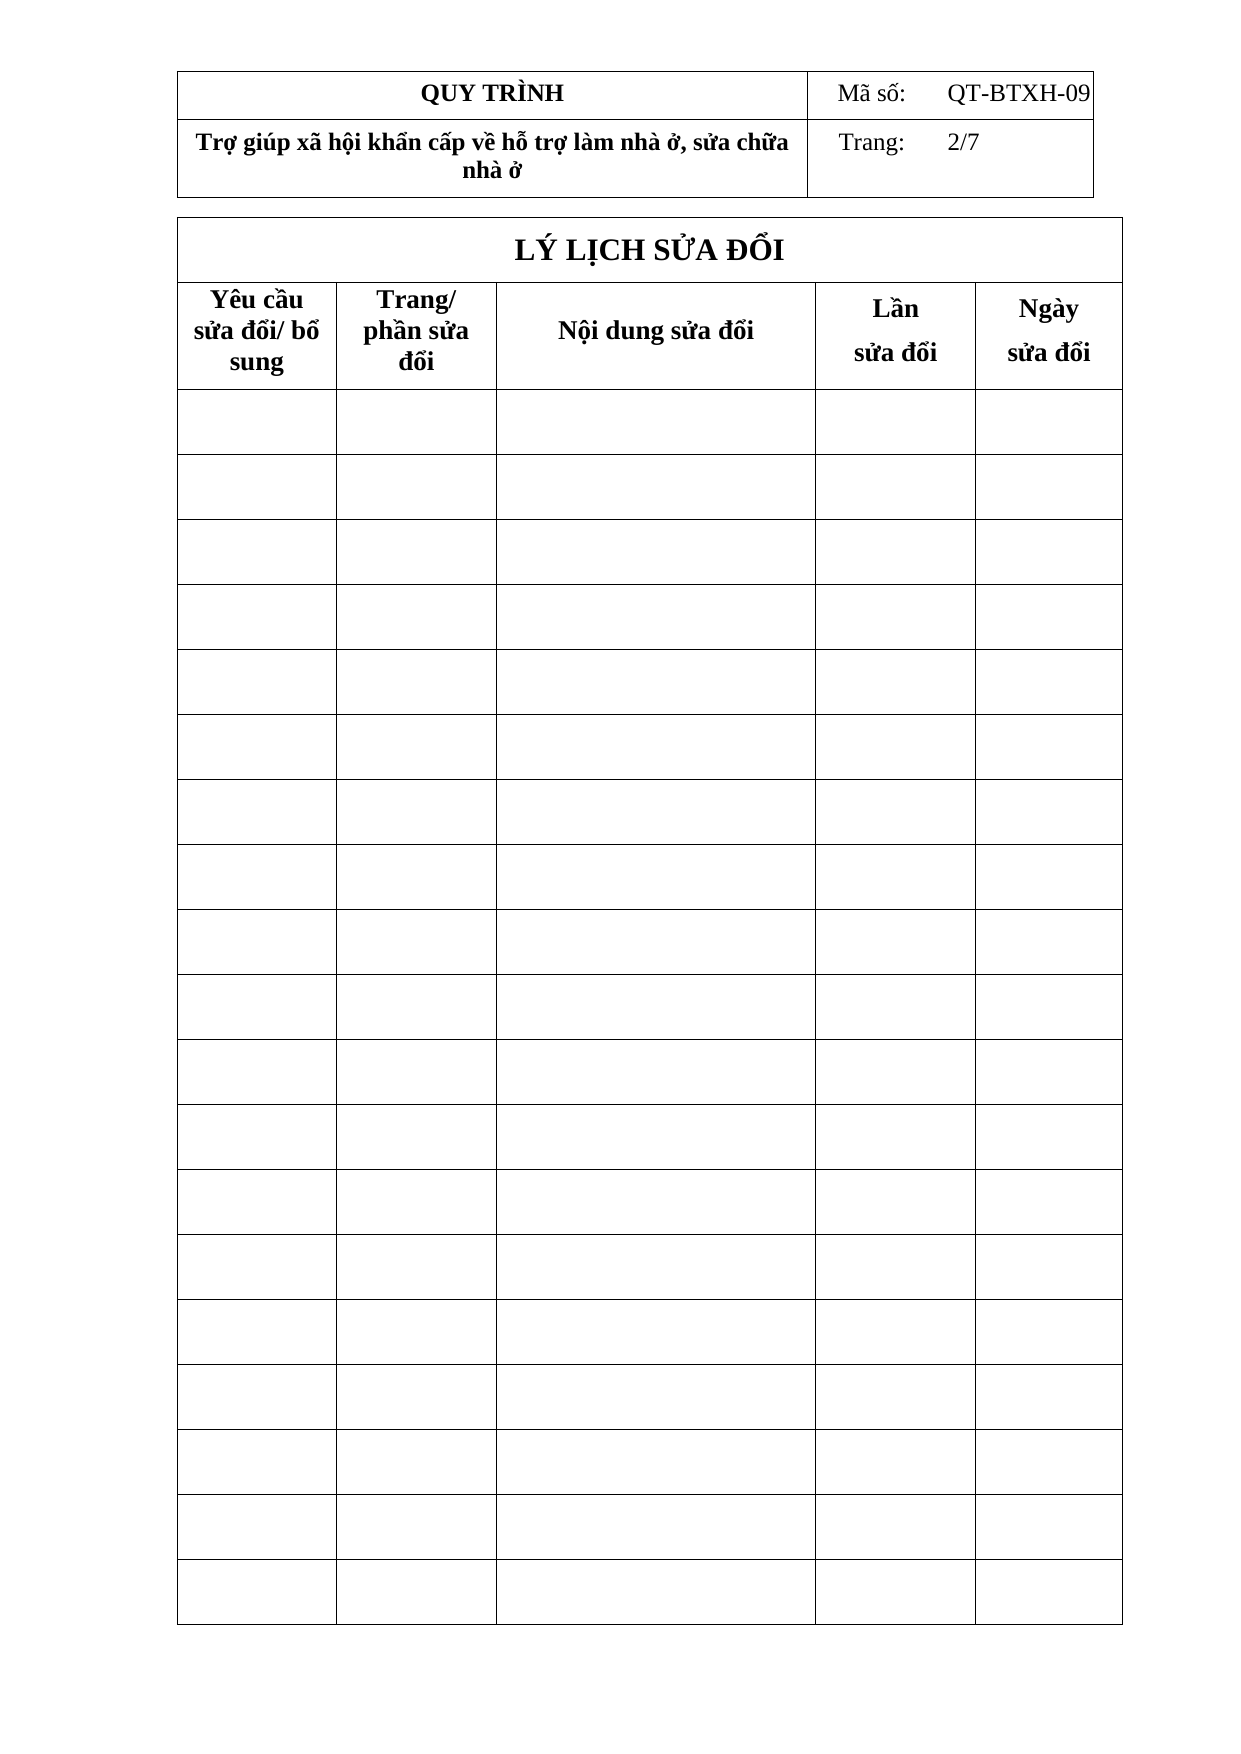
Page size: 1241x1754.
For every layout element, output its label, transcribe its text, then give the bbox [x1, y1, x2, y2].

table_cell [178, 1430, 336, 1494]
table_cell [816, 715, 975, 779]
table_cell [497, 910, 815, 974]
table_cell [976, 715, 1122, 779]
table_cell [337, 1495, 496, 1559]
table_cell [178, 975, 336, 1039]
table_cell [976, 845, 1122, 909]
table_cell [178, 520, 336, 584]
table_cell [337, 585, 496, 649]
table_cell [178, 650, 336, 714]
table_cell [497, 1495, 815, 1559]
table_cell [497, 1170, 815, 1234]
table_cell [497, 1235, 815, 1299]
table_cell [976, 1170, 1122, 1234]
table_cell [816, 650, 975, 714]
table_cell [178, 1170, 336, 1234]
table_cell [337, 390, 496, 454]
table_cell [337, 520, 496, 584]
table_cell [178, 1105, 336, 1169]
table_cell [497, 520, 815, 584]
table_cell [497, 1365, 815, 1429]
table_cell [976, 1560, 1122, 1624]
table_cell [497, 975, 815, 1039]
table_cell [337, 1300, 496, 1364]
table_cell [976, 975, 1122, 1039]
table_cell [497, 390, 815, 454]
table_cell [178, 585, 336, 649]
table_cell [497, 585, 815, 649]
table_cell [976, 585, 1122, 649]
table_cell Ngày sửa đổi [976, 283, 1122, 389]
table_cell [178, 455, 336, 519]
table_cell [497, 1040, 815, 1104]
table_cell [497, 1300, 815, 1364]
table_cell [178, 910, 336, 974]
table_cell [178, 1495, 336, 1559]
table_cell [178, 1235, 336, 1299]
table_cell [497, 650, 815, 714]
table_cell [816, 1105, 975, 1169]
table_cell [337, 455, 496, 519]
table_cell [497, 1430, 815, 1494]
table_cell Nội dung sửa đổi [497, 283, 815, 389]
table_cell [337, 910, 496, 974]
table_cell [337, 1105, 496, 1169]
table_cell [976, 1365, 1122, 1429]
table_cell [337, 1560, 496, 1624]
table_cell [816, 975, 975, 1039]
table_cell [976, 650, 1122, 714]
table_cell [337, 1235, 496, 1299]
table_cell [976, 910, 1122, 974]
table_cell [337, 780, 496, 844]
table_cell [816, 780, 975, 844]
table_cell [976, 1235, 1122, 1299]
table_cell [816, 390, 975, 454]
table_cell [178, 845, 336, 909]
table_cell [178, 1300, 336, 1364]
table_cell [337, 975, 496, 1039]
table_cell [337, 715, 496, 779]
table_cell [976, 390, 1122, 454]
table_cell [497, 455, 815, 519]
table_cell [497, 845, 815, 909]
table_cell [816, 845, 975, 909]
table_cell [816, 455, 975, 519]
table_cell [816, 1560, 975, 1624]
table_cell [816, 1430, 975, 1494]
table_cell [178, 780, 336, 844]
table_cell [497, 1560, 815, 1624]
table_cell [337, 1365, 496, 1429]
table_cell Yêu cầu sửa đổi/ bổ sung [178, 283, 336, 389]
table_cell [497, 1105, 815, 1169]
table_cell Lần sửa đổi [816, 283, 975, 389]
table_cell [816, 1300, 975, 1364]
table_cell [976, 455, 1122, 519]
table_cell [337, 1040, 496, 1104]
table_cell [976, 780, 1122, 844]
table_cell [337, 845, 496, 909]
table_header LÝ LỊCH SỬA ĐỔI [178, 218, 1122, 282]
table_cell [816, 1235, 975, 1299]
table_cell [178, 1040, 336, 1104]
table_cell [976, 520, 1122, 584]
table_cell [816, 910, 975, 974]
table_cell [976, 1105, 1122, 1169]
table_cell [497, 715, 815, 779]
table_cell [976, 1495, 1122, 1559]
table_cell [976, 1040, 1122, 1104]
table_cell [816, 1495, 975, 1559]
table_cell [178, 715, 336, 779]
table_cell [816, 1040, 975, 1104]
table_cell Trang/ phần sửa đổi [337, 283, 496, 389]
table_cell [178, 390, 336, 454]
table_cell [816, 1365, 975, 1429]
table_cell [178, 1365, 336, 1429]
table_cell [337, 650, 496, 714]
table_cell [976, 1300, 1122, 1364]
table_cell [337, 1430, 496, 1494]
table_cell [337, 1170, 496, 1234]
table_cell [497, 780, 815, 844]
table_cell [816, 1170, 975, 1234]
table_cell [178, 1560, 336, 1624]
table_cell [976, 1430, 1122, 1494]
table_cell [816, 585, 975, 649]
table_cell [816, 520, 975, 584]
